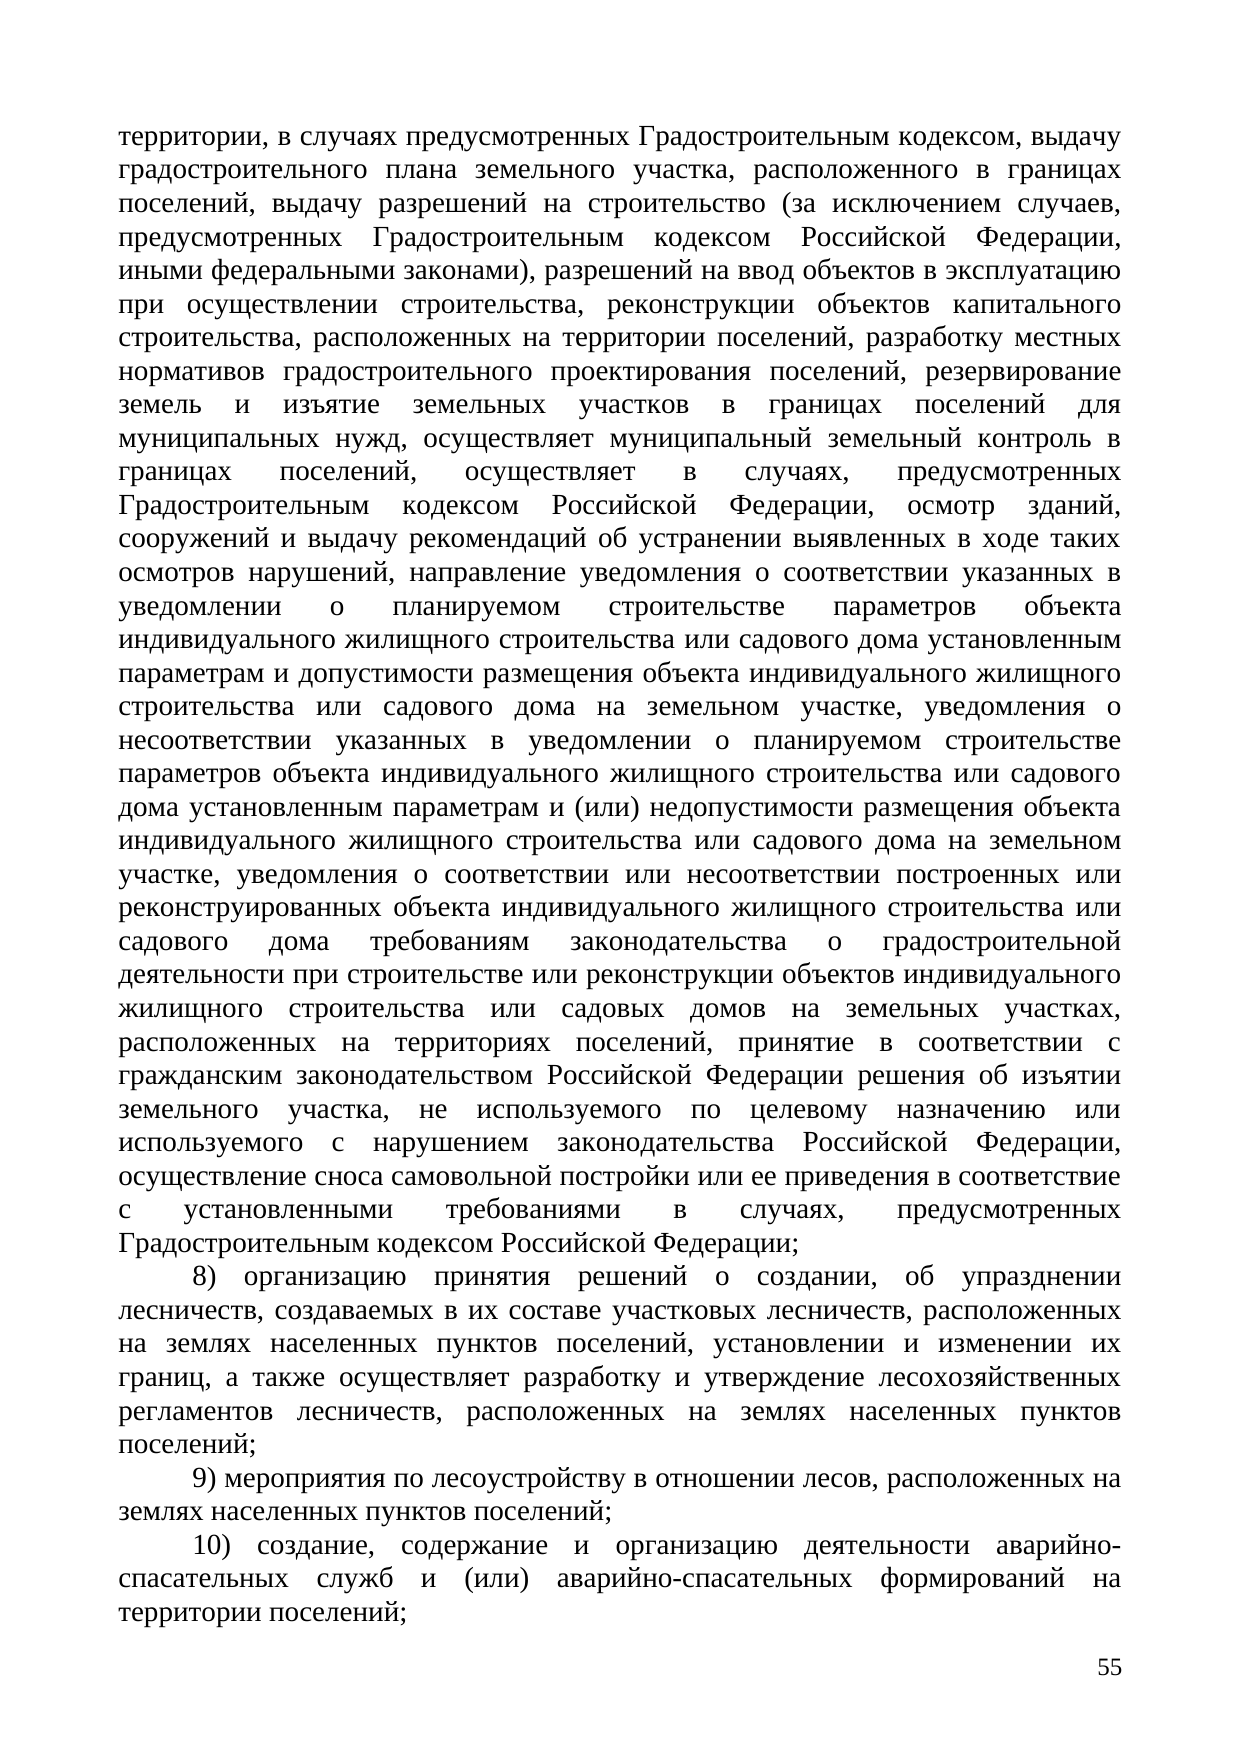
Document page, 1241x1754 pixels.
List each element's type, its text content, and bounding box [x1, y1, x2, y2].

text 9) мероприятия по лесоустройству в отношении лесов, расположенных на землях населенных пунктов поселений; [118, 1460, 1122, 1527]
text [118, 118, 1122, 1258]
text 8) организацию принятия решений о создании, об упразднении лесничеств, создаваемых в их составе участковых лесничеств, расположенных на землях населенных пунктов поселений, установлении и изменении их границ, а также осуществляет разработку и утверждение лесохозяйственных регламентов лесничеств, расположенных на землях населенных пунктов поселений; [118, 1258, 1122, 1460]
text 10) создание, содержание и организацию деятельности аварийно-спасательных служб и (или) аварийно-спасательных формирований на территории поселений; [118, 1527, 1122, 1627]
